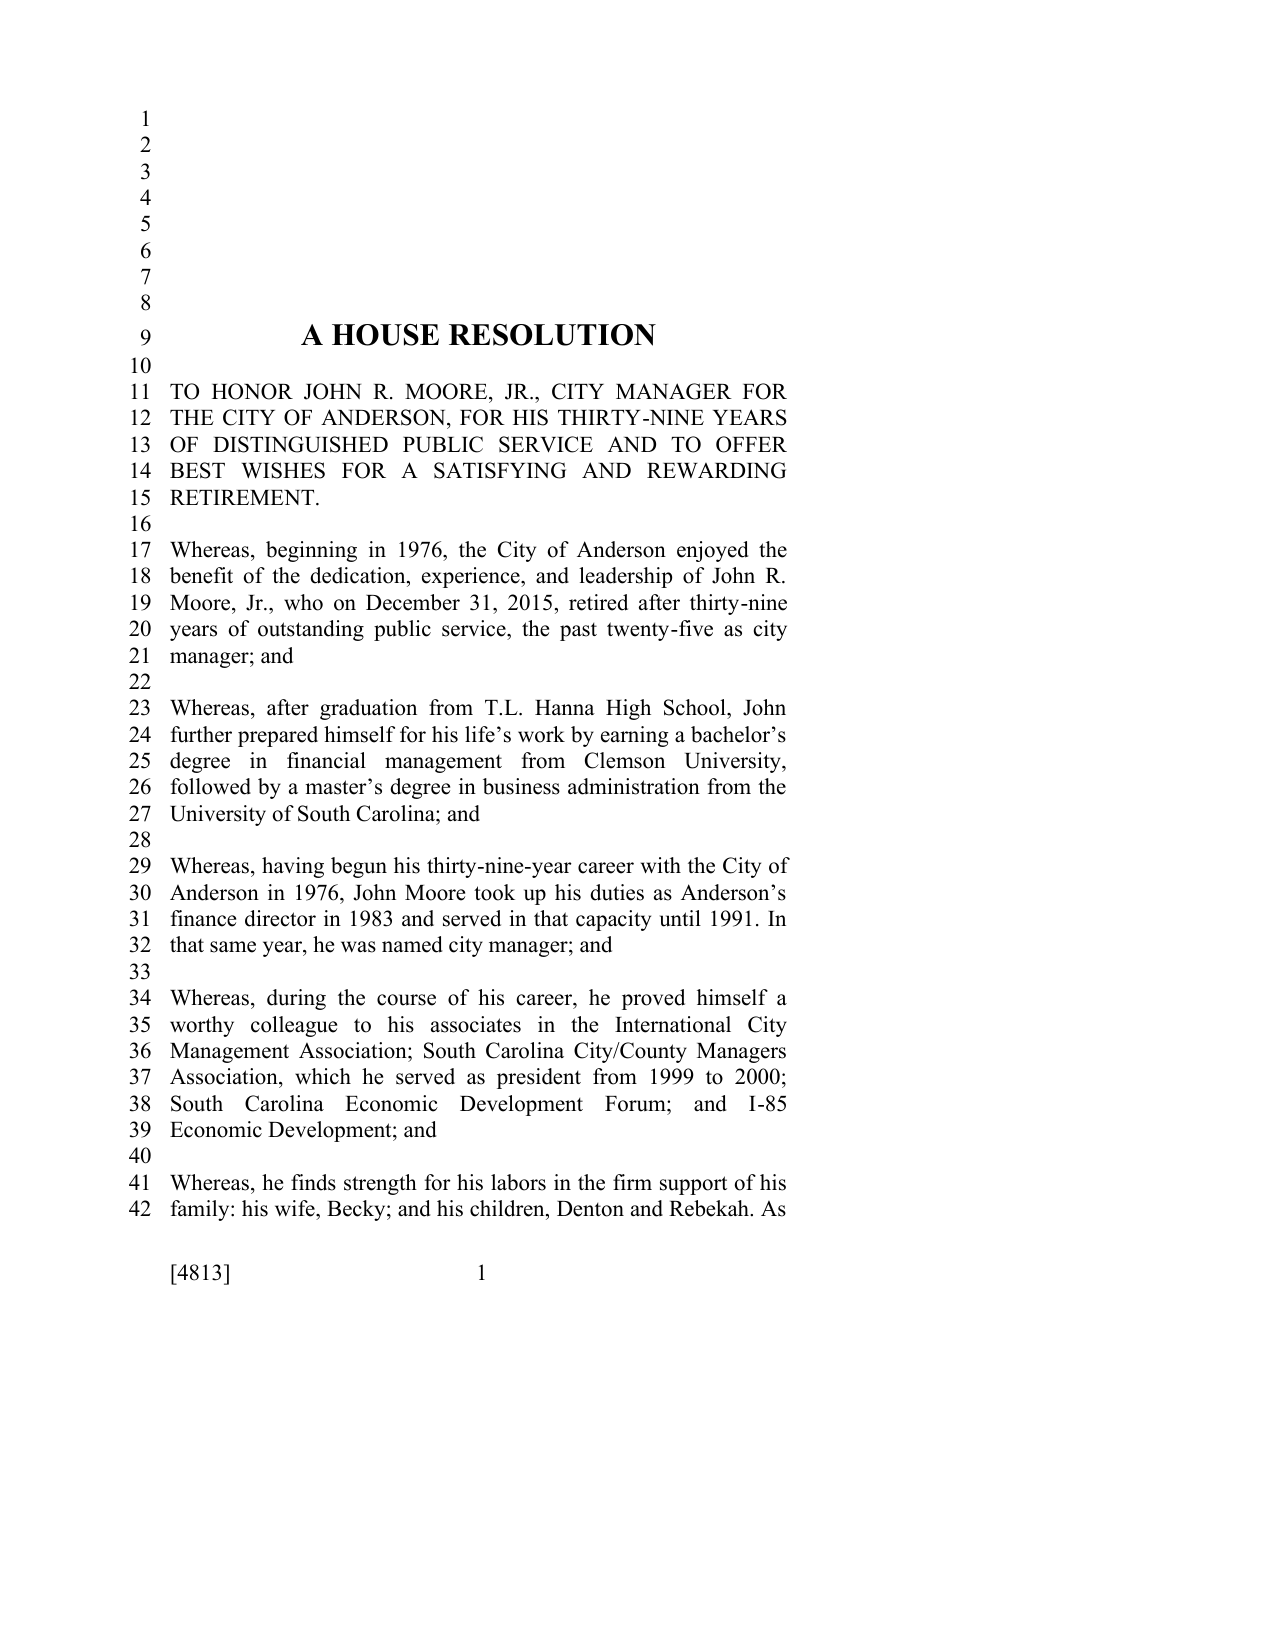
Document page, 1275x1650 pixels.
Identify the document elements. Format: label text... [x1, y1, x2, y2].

text Whereas, beginning in 1976, the City of Anderson enjoyed the benefit of the dedication, experience, and leadership of John R. Moore, Jr., who on December 31, 2015, retired after thirty-nine years of outstanding public service, the past twenty-five as city manager; and [169, 536, 787, 668]
text TO HONOR JOHN R. MOORE, JR., CITY MANAGER FOR THE CITY OF ANDERSON, FOR HIS THIRTY-NINE YEARS OF DISTINGUISHED PUBLIC SERVICE AND TO OFFER BEST WISHES FOR A SATISFYING AND REWARDING RETIREMENT. [169, 378, 787, 510]
text Whereas, having begun his thirty-nine-year career with the City of Anderson in 1976, John Moore took up his duties as Anderson’s finance director in 1983 and served in that capacity until 1991. In that same year, he was named city manager; and [169, 852, 787, 958]
text Whereas, after graduation from T.L. Hanna High School, John further prepared himself for his life’s work by earning a bachelor’s degree in financial management from Clemson University, followed by a master’s degree in business administration from the University of South Carolina; and [169, 694, 787, 826]
text A HOUSE RESOLUTION [169, 316, 787, 352]
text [169, 1169, 787, 1221]
text Whereas, during the course of his career, he proved himself a worthy colleague to his associates in the International City Management Association; South Carolina City/County Managers Association, which he served as president from 1999 to 2000; South Carolina Economic Development Forum; and I-85 Economic Development; and [169, 984, 787, 1142]
